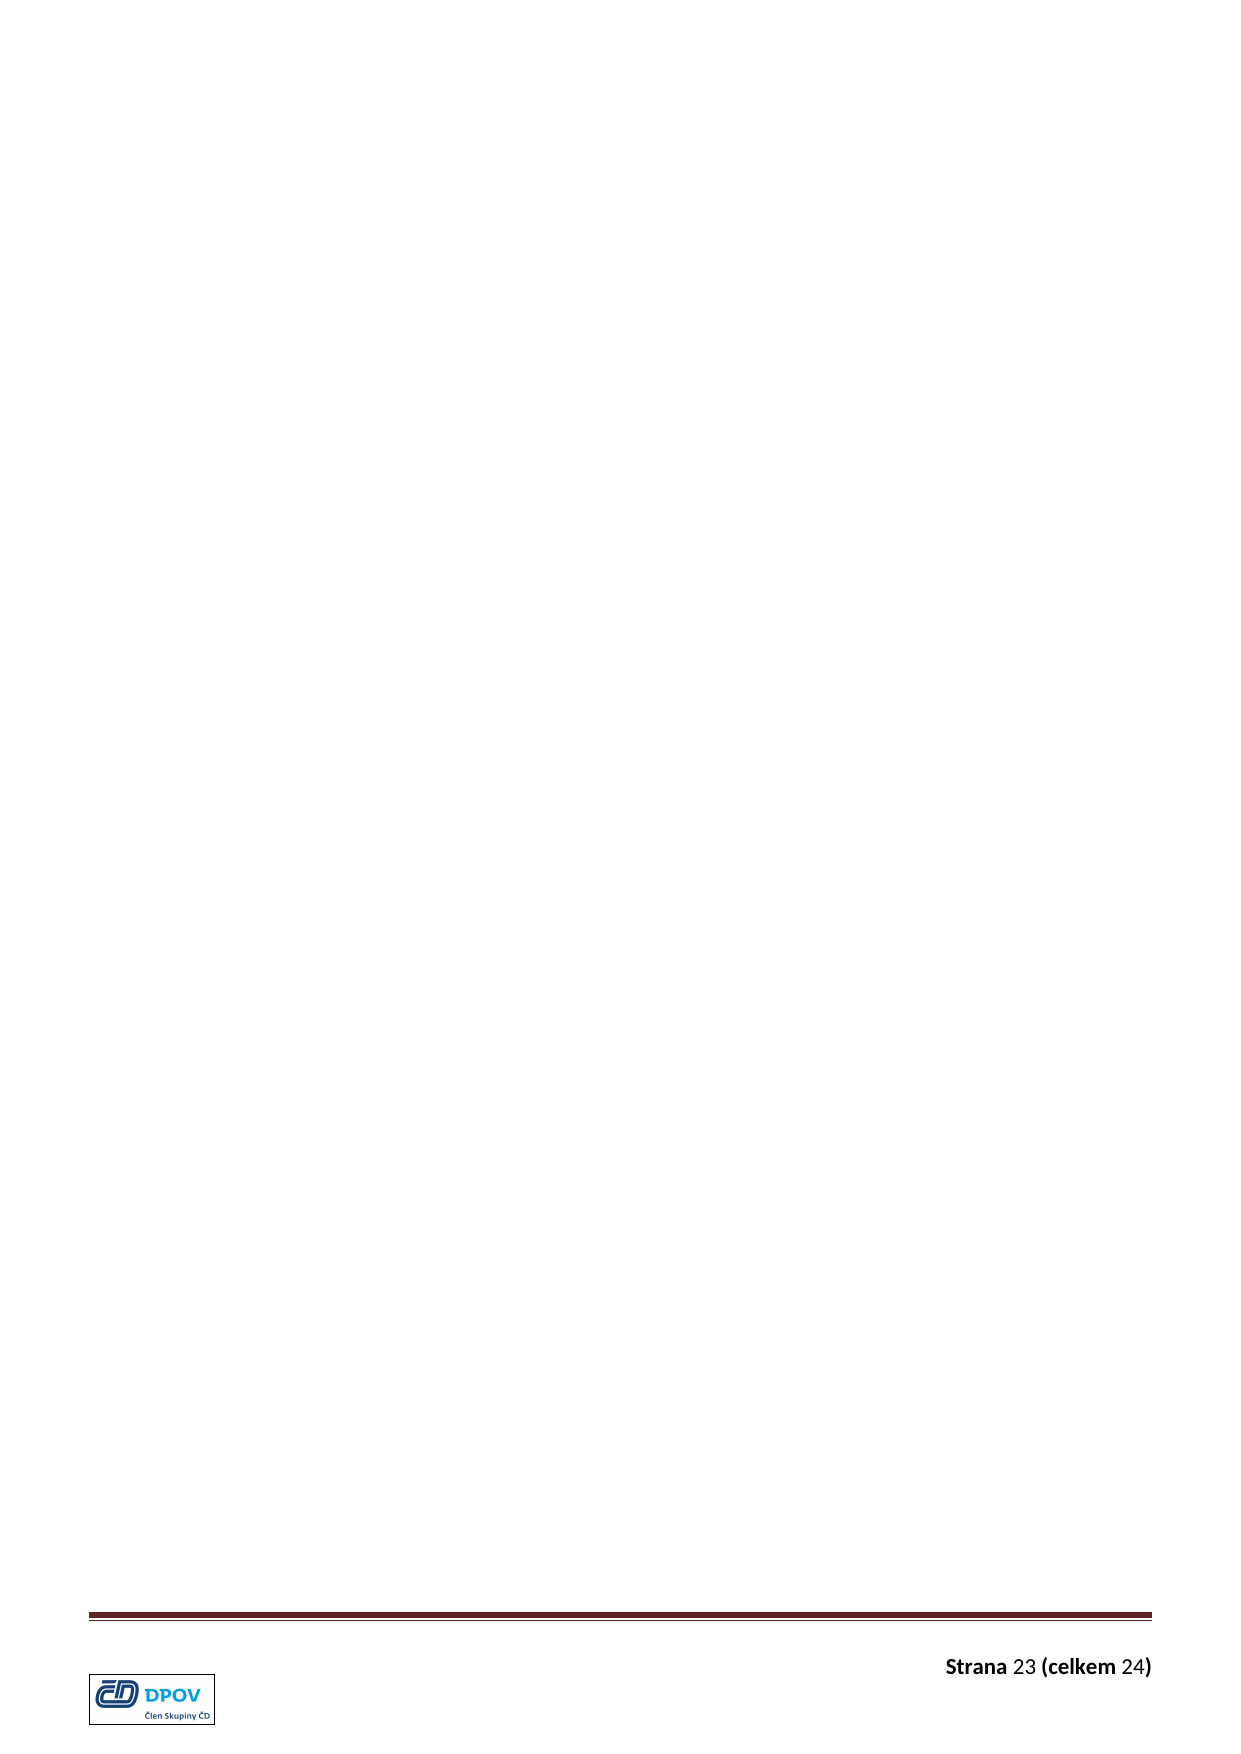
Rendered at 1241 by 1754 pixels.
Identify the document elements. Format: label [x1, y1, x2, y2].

picture [90, 1675, 214, 1724]
